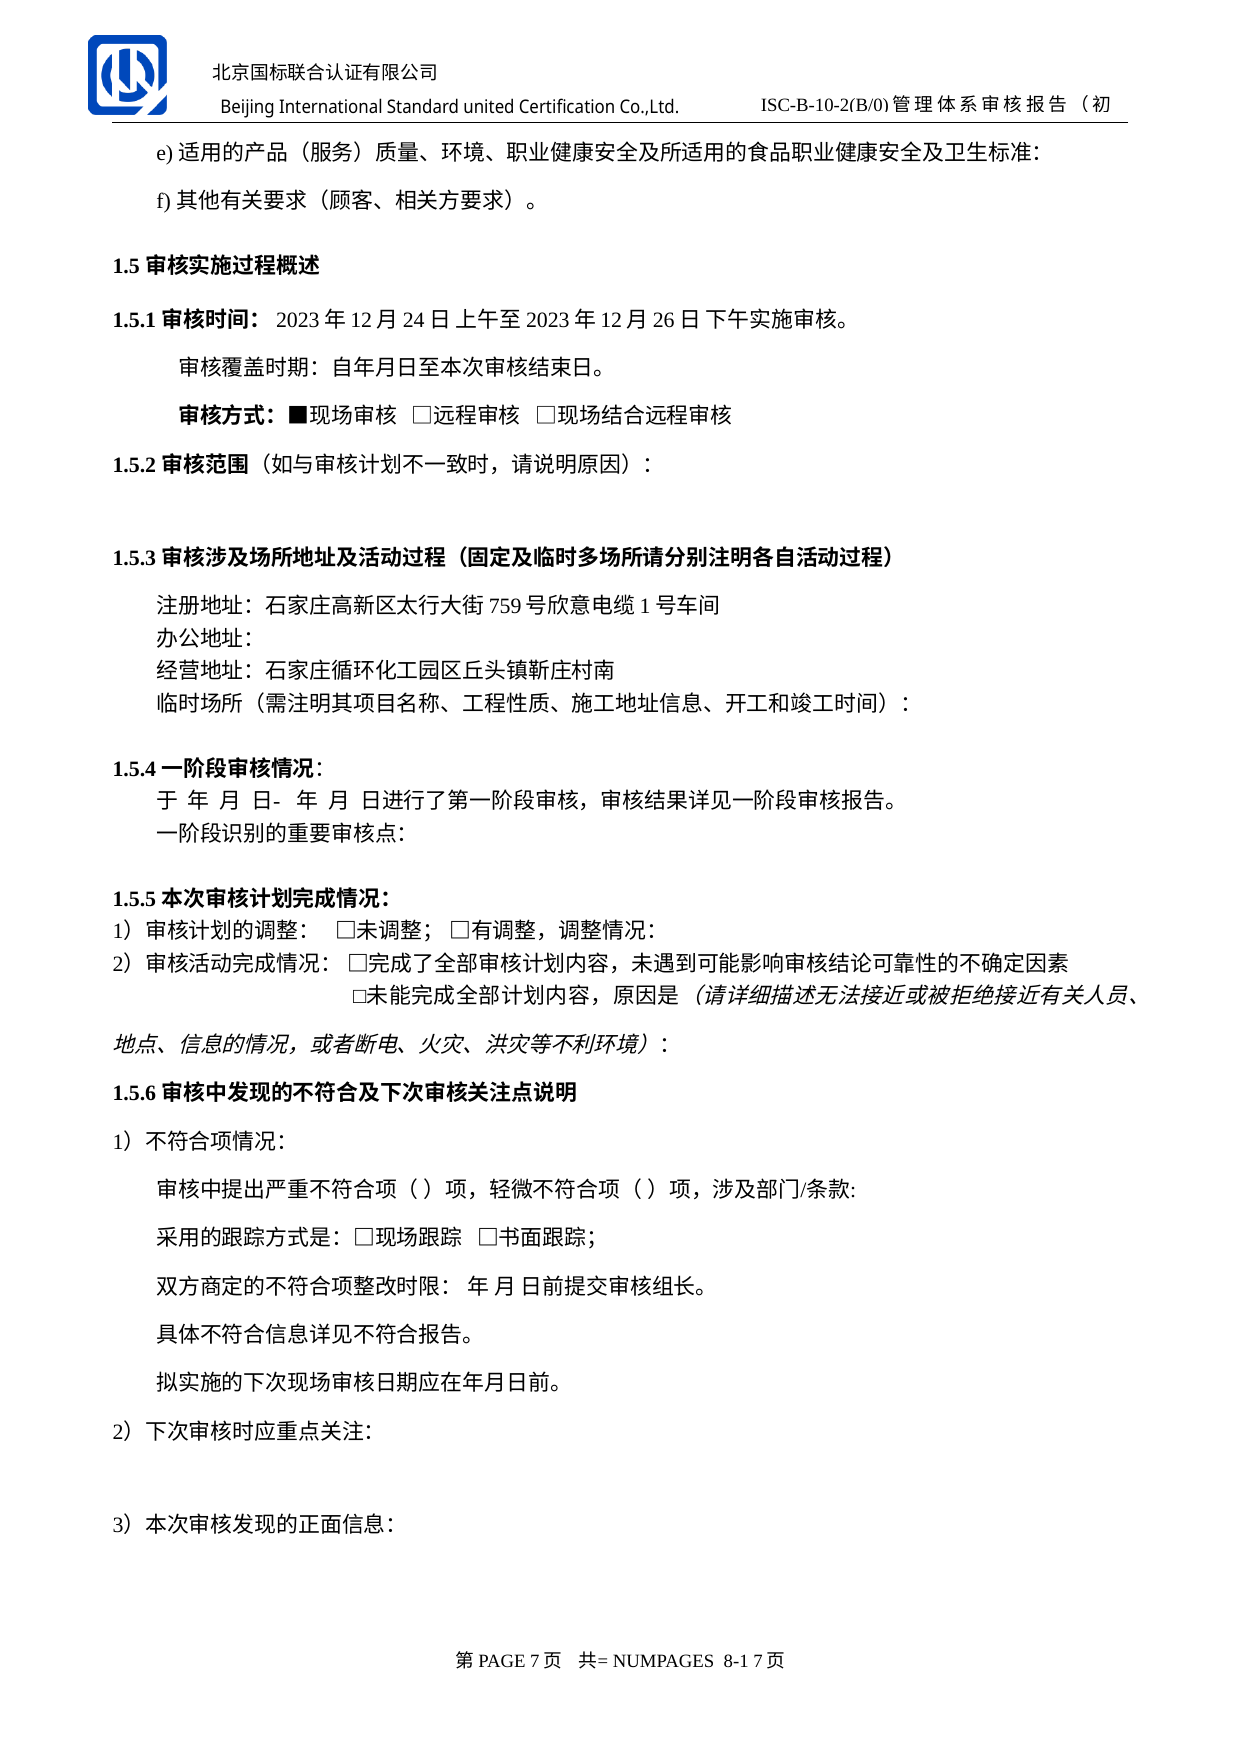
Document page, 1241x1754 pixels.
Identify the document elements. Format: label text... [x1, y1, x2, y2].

text 拟实施的下次现场审核日期应在年月日前。 [112, 1365, 1128, 1397]
text 2）下次审核时应重点关注： [112, 1413, 1128, 1446]
text 双方商定的不符合项整改时限： 年 月 日前提交审核组长。 [156, 1268, 1128, 1301]
text 1.5.6 审核中发现的不符合及下次审核关注点说明 [112, 1075, 1128, 1107]
text 1.5.1 审核时间： 2023年12月24日 上午至2023年12月26日 下午实施审核。 [112, 301, 1128, 334]
text □未能完成全部计划内容，原因是（请详细描述无法接近或被拒绝接近有关人员、地点、信息的情况，或者断电、火灾、洪灾等不利环境）： [112, 978, 1128, 1059]
text 审核方式：■现场审核 □远程审核 □现场结合远程审核 [112, 398, 1128, 430]
text 临时场所（需注明其项目名称、工程性质、施工地址信息、开工和竣工时间）： [112, 685, 1128, 718]
text e) 适用的产品（服务）质量、环境、职业健康安全及所适用的食品职业健康安全及卫生标准： [112, 135, 1128, 167]
text 于 年 月 日- 年 月 日进行了第一阶段审核，审核结果详见一阶段审核报告。 [112, 783, 1128, 815]
text 1.5.3 审核涉及场所地址及活动过程（固定及临时多场所请分别注明各自活动过程） [112, 539, 1128, 572]
text 审核覆盖时期：自年月日至本次审核结束日。 [112, 349, 1128, 382]
text f) 其他有关要求（顾客、相关方要求）。 [112, 183, 1128, 216]
text 采用的跟踪方式是：□现场跟踪 □书面跟踪； [112, 1220, 1128, 1252]
text 1）审核计划的调整： □未调整； □有调整，调整情况： [112, 913, 1128, 945]
text 经营地址：石家庄循环化工园区丘头镇靳庄村南 [112, 653, 1128, 685]
text 一阶段识别的重要审核点： [112, 815, 1128, 848]
text 1.5.2 审核范围（如与审核计划不一致时，请说明原因）： [112, 446, 1128, 479]
text 1.5.4 一阶段审核情况： [112, 750, 1128, 783]
text 具体不符合信息详见不符合报告。 [156, 1317, 1128, 1349]
text 1.5 审核实施过程概述 [112, 248, 1128, 280]
text 注册地址：石家庄高新区太行大街759号欣意电缆1号车间 [112, 588, 1128, 620]
text 办公地址： [112, 620, 1128, 653]
text 3）本次审核发现的正面信息： [112, 1507, 1128, 1539]
text 1.5.5 本次审核计划完成情况： [112, 880, 1128, 913]
text 审核中提出严重不符合项（ ）项，轻微不符合项（ ）项，涉及部门/条款: [112, 1172, 1128, 1204]
picture [88, 35, 167, 115]
text 2）审核活动完成情况： □完成了全部审核计划内容，未遇到可能影响审核结论可靠性的不确定因素 [112, 945, 1128, 978]
text 1）不符合项情况： [112, 1123, 1128, 1156]
